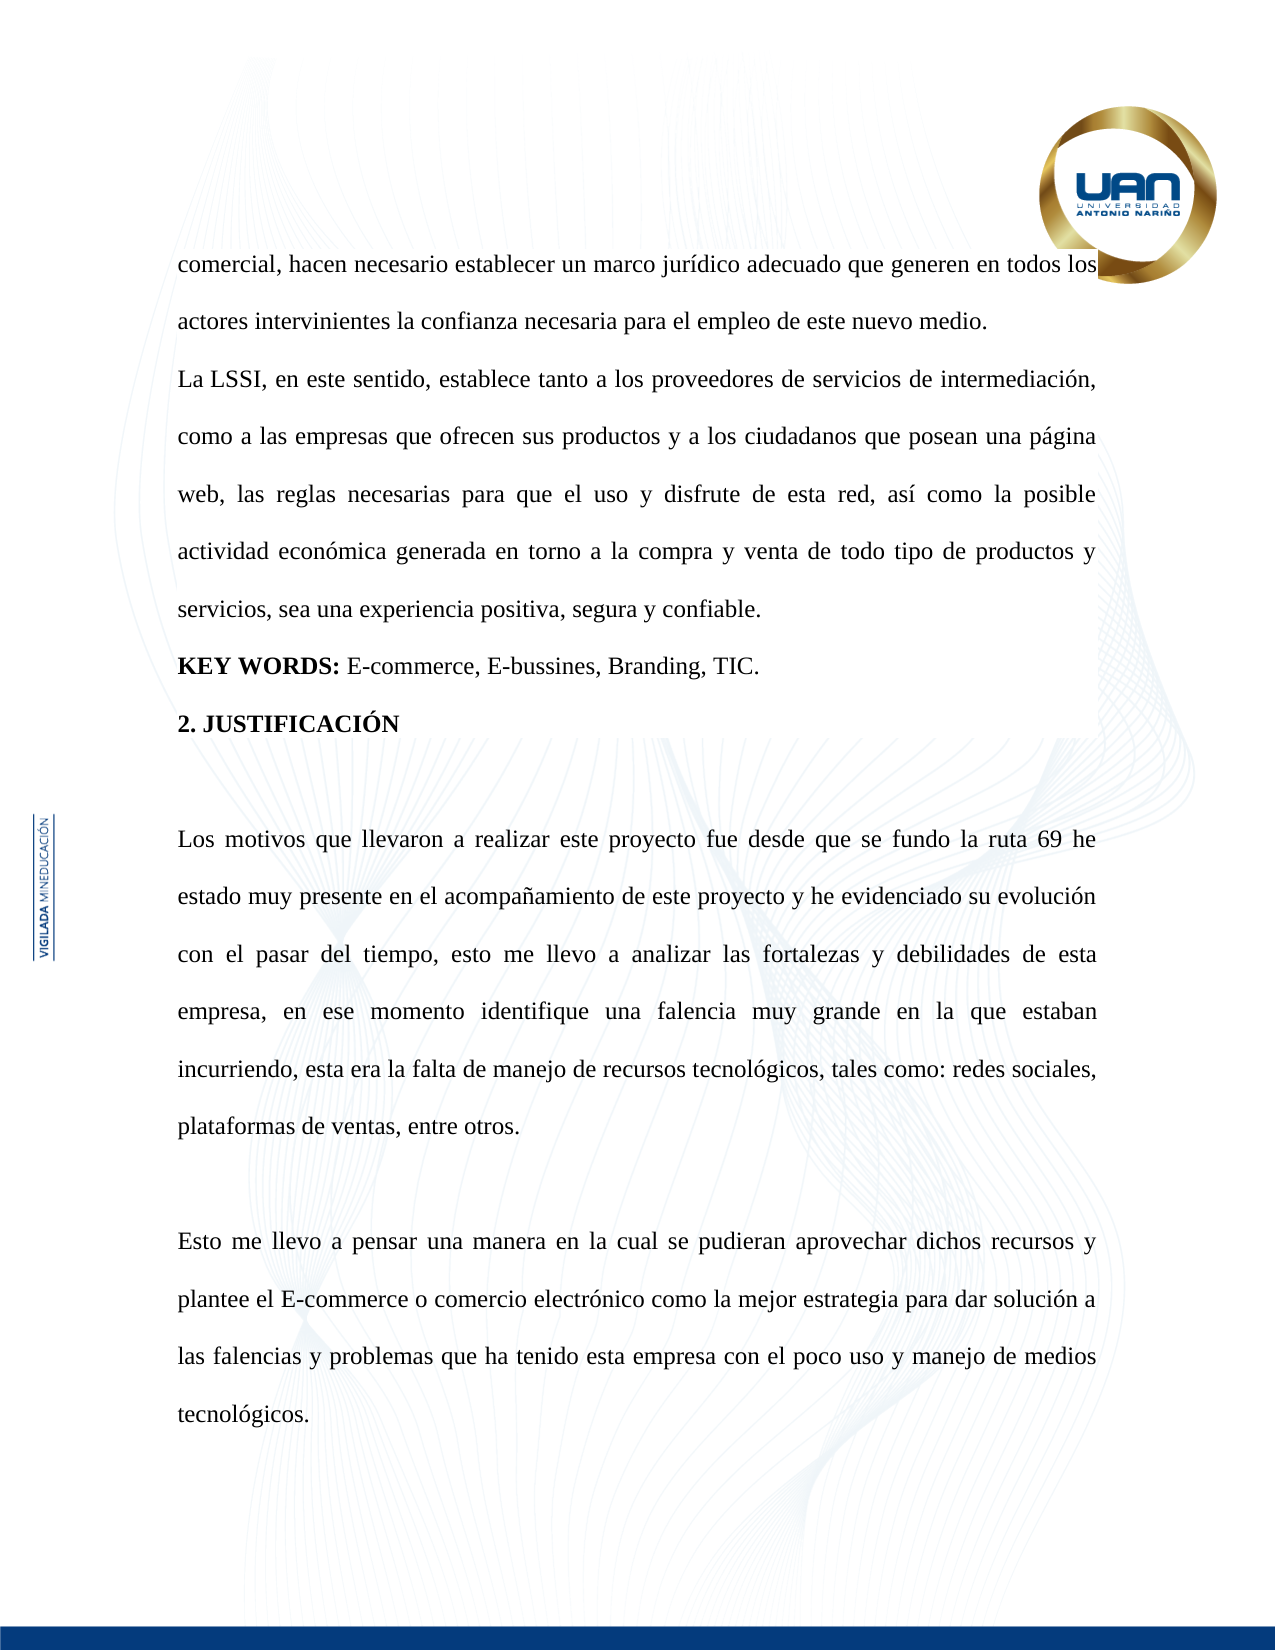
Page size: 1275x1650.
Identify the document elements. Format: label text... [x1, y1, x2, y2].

text Esto me llevo a pensar una manera en la cual se pudieran aprovechar dichos recursos y plantee el E-commerce o comercio electrónico como la mejor estrategia para dar solución a las falencias y problemas que ha tenido esta empresa con el poco uso y manejo de medios tecnológicos. [177, 1226, 1098, 1428]
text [177, 249, 1098, 335]
text KEY WORDS: E-commerce, E-bussines, Branding, TIC. [177, 651, 1098, 680]
text Los motivos que llevaron a realizar este proyecto fue desde que se fundo la ruta 69 he estado muy presente en el acompañamiento de este proyecto y he evidenciado su evolución con el pasar del tiempo, esto me llevo a analizar las fortalezas y debilidades de esta empresa, en ese momento identifique una falencia muy grande en la que estaban incurriendo, esta era la falta de manejo de recursos tecnológicos, tales como: redes sociales, plataformas de ventas, entre otros. [177, 824, 1098, 1140]
text La LSSI, en este sentido, establece tanto a los proveedores de servicios de intermediación, como a las empresas que ofrecen sus productos y a los ciudadanos que posean una página web, las reglas necesarias para que el uso y disfrute de esta red, así como la posible actividad económica generada en torno a la compra y venta de todo tipo de productos y servicios, sea una experiencia positiva, segura y confiable. [177, 364, 1098, 623]
text 2. JUSTIFICACIÓN [177, 709, 1098, 738]
picture [0, 50, 1275, 1650]
